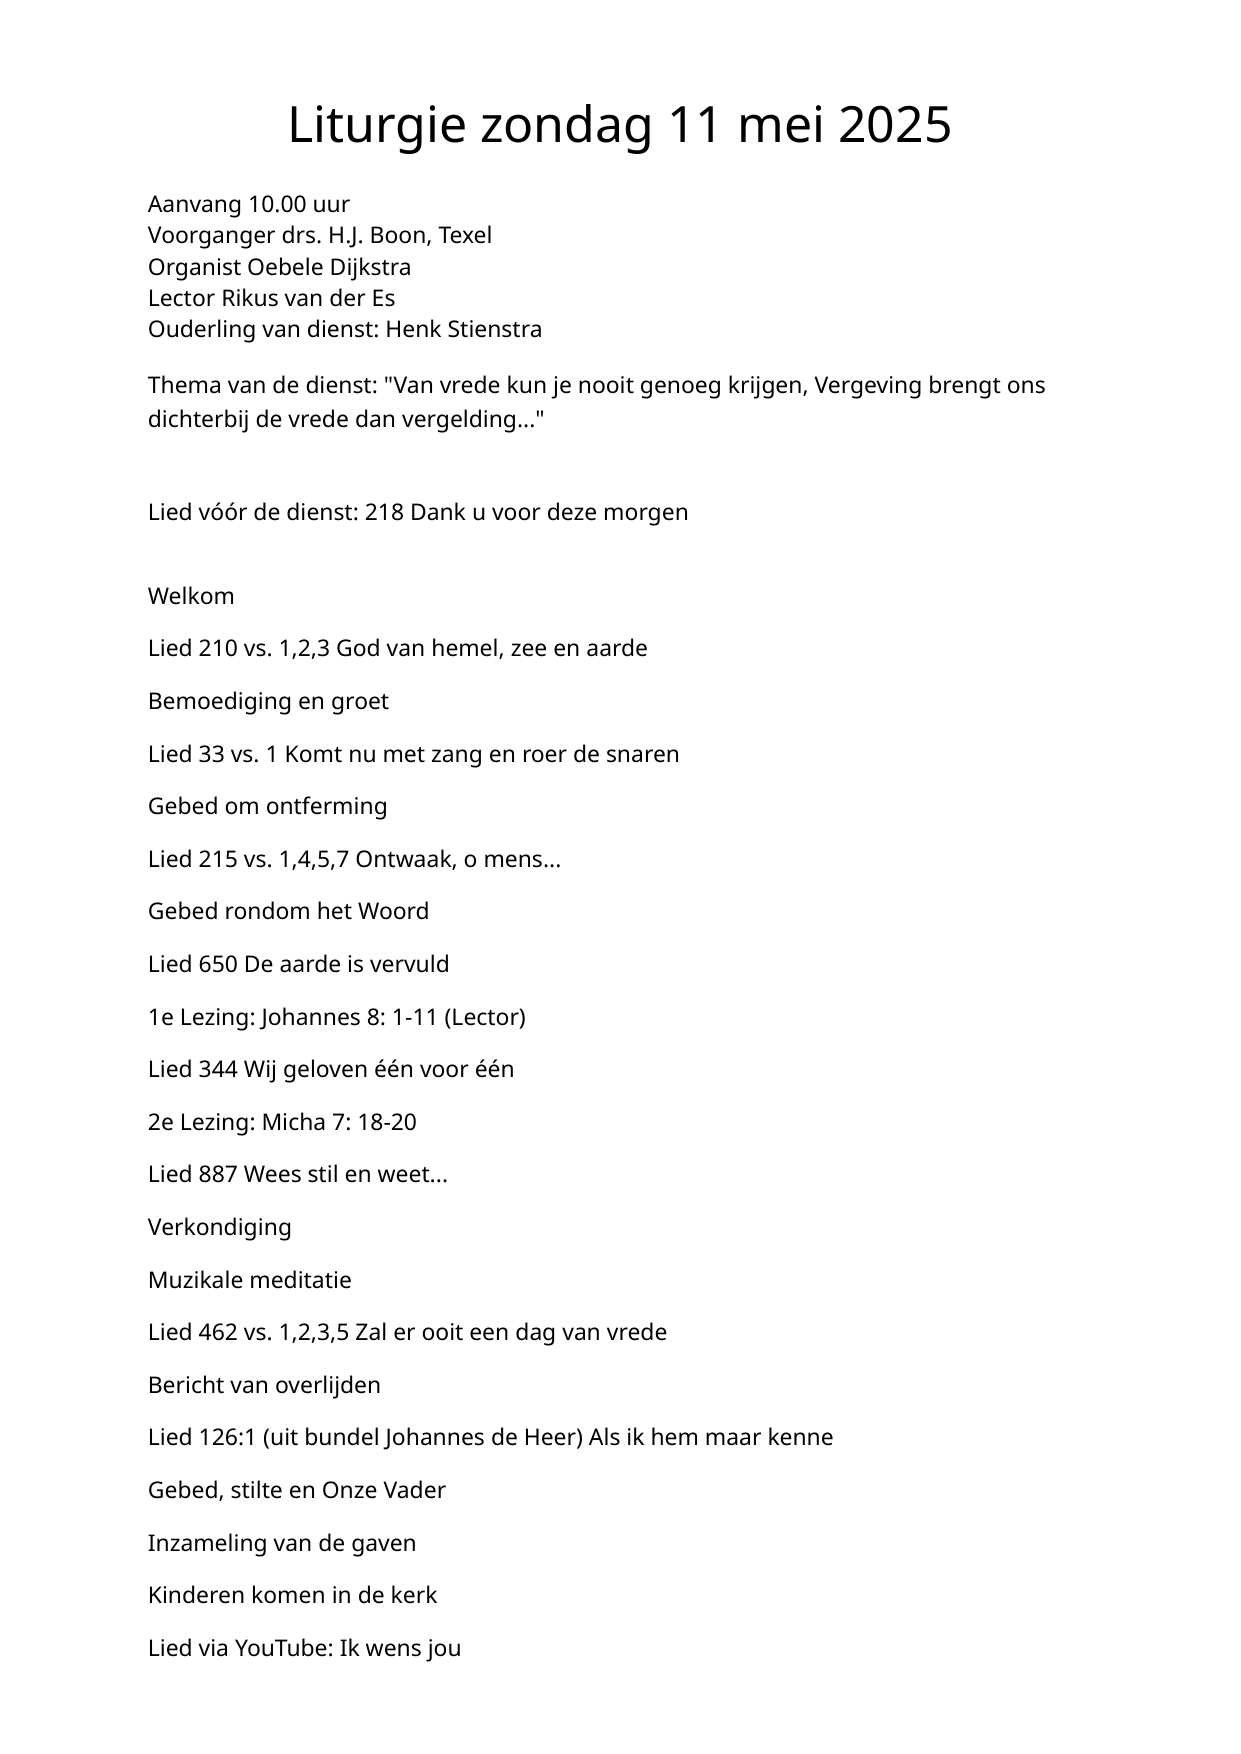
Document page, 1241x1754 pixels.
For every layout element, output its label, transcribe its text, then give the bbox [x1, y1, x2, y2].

text Muzikale meditatie [148, 1263, 1093, 1295]
text Lied 650 De aarde is vervuld [148, 948, 1093, 979]
text Lied vóór de dienst: 218 Dank u voor deze morgen [148, 496, 1093, 527]
text Lied 344 Wij geloven één voor één [148, 1053, 1093, 1084]
text Kinderen komen in de kerk [148, 1579, 1093, 1610]
text Aanvang 10.00 uur [148, 188, 1093, 219]
text Verkondiging [148, 1211, 1093, 1242]
text Lied 126:1 (uit bundel Johannes de Heer) Als ik hem maar kenne [148, 1421, 1093, 1453]
text Bericht van overlijden [148, 1369, 1093, 1400]
text Bemoediging en groet [148, 685, 1093, 716]
text 1e Lezing: Johannes 8: 1-11 (Lector) [148, 1001, 1093, 1032]
text Liturgie zondag 11 mei 2025 [148, 89, 1093, 157]
text Gebed, stilte en Onze Vader [148, 1474, 1093, 1505]
text Voorganger drs. H.J. Boon, Texel [148, 219, 1093, 251]
text Lied 215 vs. 1,4,5,7 Ontwaak, o mens... [148, 843, 1093, 874]
text 2e Lezing: Micha 7: 18-20 [148, 1106, 1093, 1137]
text Lied 462 vs. 1,2,3,5 Zal er ooit een dag van vrede [148, 1316, 1093, 1347]
text Lied via YouTube: Ik wens jou [148, 1632, 1093, 1663]
text Organist Oebele Dijkstra [148, 251, 1093, 282]
text Lied 887 Wees stil en weet... [148, 1158, 1093, 1189]
text Thema van de dienst: "Van vrede kun je nooit genoeg krijgen, Vergeving brengt ons dichterbij de vrede dan vergelding..." [148, 369, 1093, 434]
text Lied 210 vs. 1,2,3 God van hemel, zee en aarde [148, 632, 1093, 663]
text Lied 33 vs. 1 Komt nu met zang en roer de snaren [148, 737, 1093, 769]
text Gebed om ontferming [148, 790, 1093, 821]
text Ouderling van dienst: Henk Stienstra [148, 313, 1093, 344]
text Gebed rondom het Woord [148, 895, 1093, 927]
text Inzameling van de gaven [148, 1527, 1093, 1558]
text Lector Rikus van der Es [148, 282, 1093, 313]
text Welkom [148, 580, 1093, 611]
